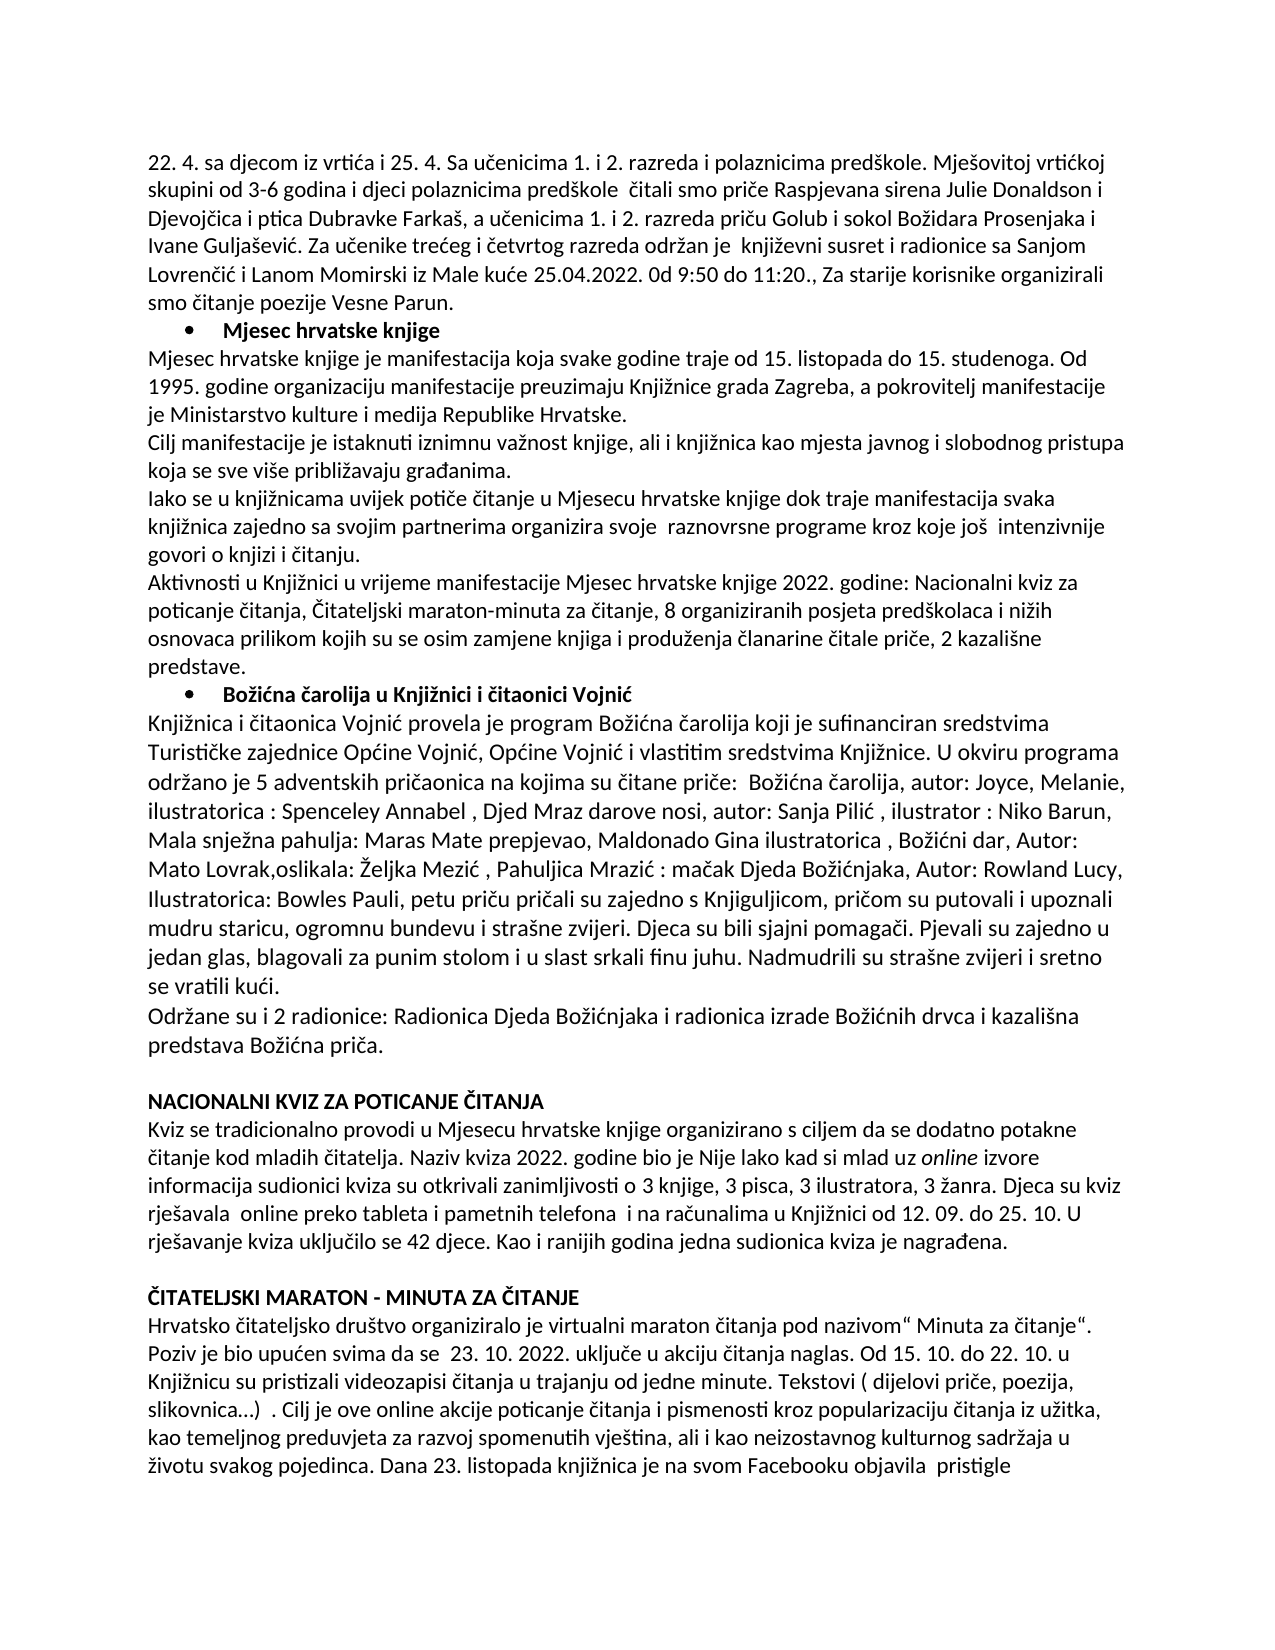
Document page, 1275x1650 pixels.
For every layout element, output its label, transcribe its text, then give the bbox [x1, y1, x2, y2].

text NACIONALNI KVIZ ZA POTICANJE ČITANJA [148, 1087, 1127, 1115]
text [148, 148, 1127, 316]
list Mjesec hrvatske knjige [185, 316, 1127, 344]
list Mjesec hrvatske knjige je manifestacija koja svake godine traje od 15. listopada do 15. studenoga. Od 1995. godine organizaciju manifestacije preuzimaju Knjižnice grada Zagreba, a pokrovitelj manifestacije je Ministarstvo kulture i medija Republike Hrvatske. [148, 344, 1127, 428]
list Božićna čarolija u Knjižnici i čitaonici Vojnić [185, 680, 1127, 708]
text Održane su i 2 radionice: Radionica Djeda Božićnjaka i radionica izrade Božićnih drvca i kazališna predstava Božićna priča. [148, 1001, 1127, 1059]
list Cilj manifestacije je istaknuti iznimnu važnost knjige, ali i knjižnica kao mjesta javnog i slobodnog pristupa koja se sve više približavaju građanima. [148, 428, 1127, 484]
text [148, 1311, 1127, 1479]
list Aktivnosti u Knjižnici u vrijeme manifestacije Mjesec hrvatske knjige 2022. godine: Nacionalni kviz za poticanje čitanja, Čitateljski maraton-minuta za čitanje, 8 organiziranih posjeta predškolaca i nižih osnovaca prilikom kojih su se osim zamjene knjiga i produženja članarine čitale priče, 2 kazališne predstave. [148, 568, 1127, 680]
list Iako se u knjižnicama uvijek potiče čitanje u Mjesecu hrvatske knjige dok traje manifestacija svaka knjižnica zajedno sa svojim partnerima organizira svoje raznovrsne programe kroz koje još intenzivnije govori o knjizi i čitanju. [148, 484, 1127, 568]
text Kviz se tradicionalno provodi u Mjesecu hrvatske knjige organizirano s ciljem da se dodatno potakne čitanje kod mladih čitatelja. Naziv kviza 2022. godine bio je Nije lako kad si mlad uz online izvore informacija sudionici kviza su otkrivali zanimljivosti o 3 knjige, 3 pisca, 3 ilustratora, 3 žanra. Djeca su kviz rješavala online preko tableta i pametnih telefona i na računalima u Knjižnici od 12. 09. do 25. 10. U rješavanje kviza uključilo se 42 djece. Kao i ranijih godina jedna sudionica kviza je nagrađena. [148, 1115, 1127, 1255]
text ČITATELJSKI MARATON - MINUTA ZA ČITANJE [148, 1283, 1127, 1311]
text Knjižnica i čitaonica Vojnić provela je program Božićna čarolija koji je sufinanciran sredstvima Turističke zajednice Općine Vojnić, Općine Vojnić i vlastitim sredstvima Knjižnice. U okviru programa održano je 5 adventskih pričaonica na kojima su čitane priče: Božićna čarolija, autor: Joyce, Melanie, ilustratorica : Spenceley Annabel , Djed Mraz darove nosi, autor: Sanja Pilić , ilustrator : Niko Barun, Mala snježna pahulja: Maras Mate prepjevao, Maldonado Gina ilustratorica , Božićni dar, Autor: Mato Lovrak,oslikala: Željka Mezić , Pahuljica Mrazić : mačak Djeda Božićnjaka, Autor: Rowland Lucy, Ilustratorica: Bowles Pauli, petu priču pričali su zajedno s Knjiguljicom, pričom su putovali i upoznali mudru staricu, ogromnu bundevu i strašne zvijeri. Djeca su bili sjajni pomagači. Pjevali su zajedno u jedan glas, blagovali za punim stolom i u slast srkali finu juhu. Nadmudrili su strašne zvijeri i sretno se vratili kući. [148, 708, 1127, 1001]
